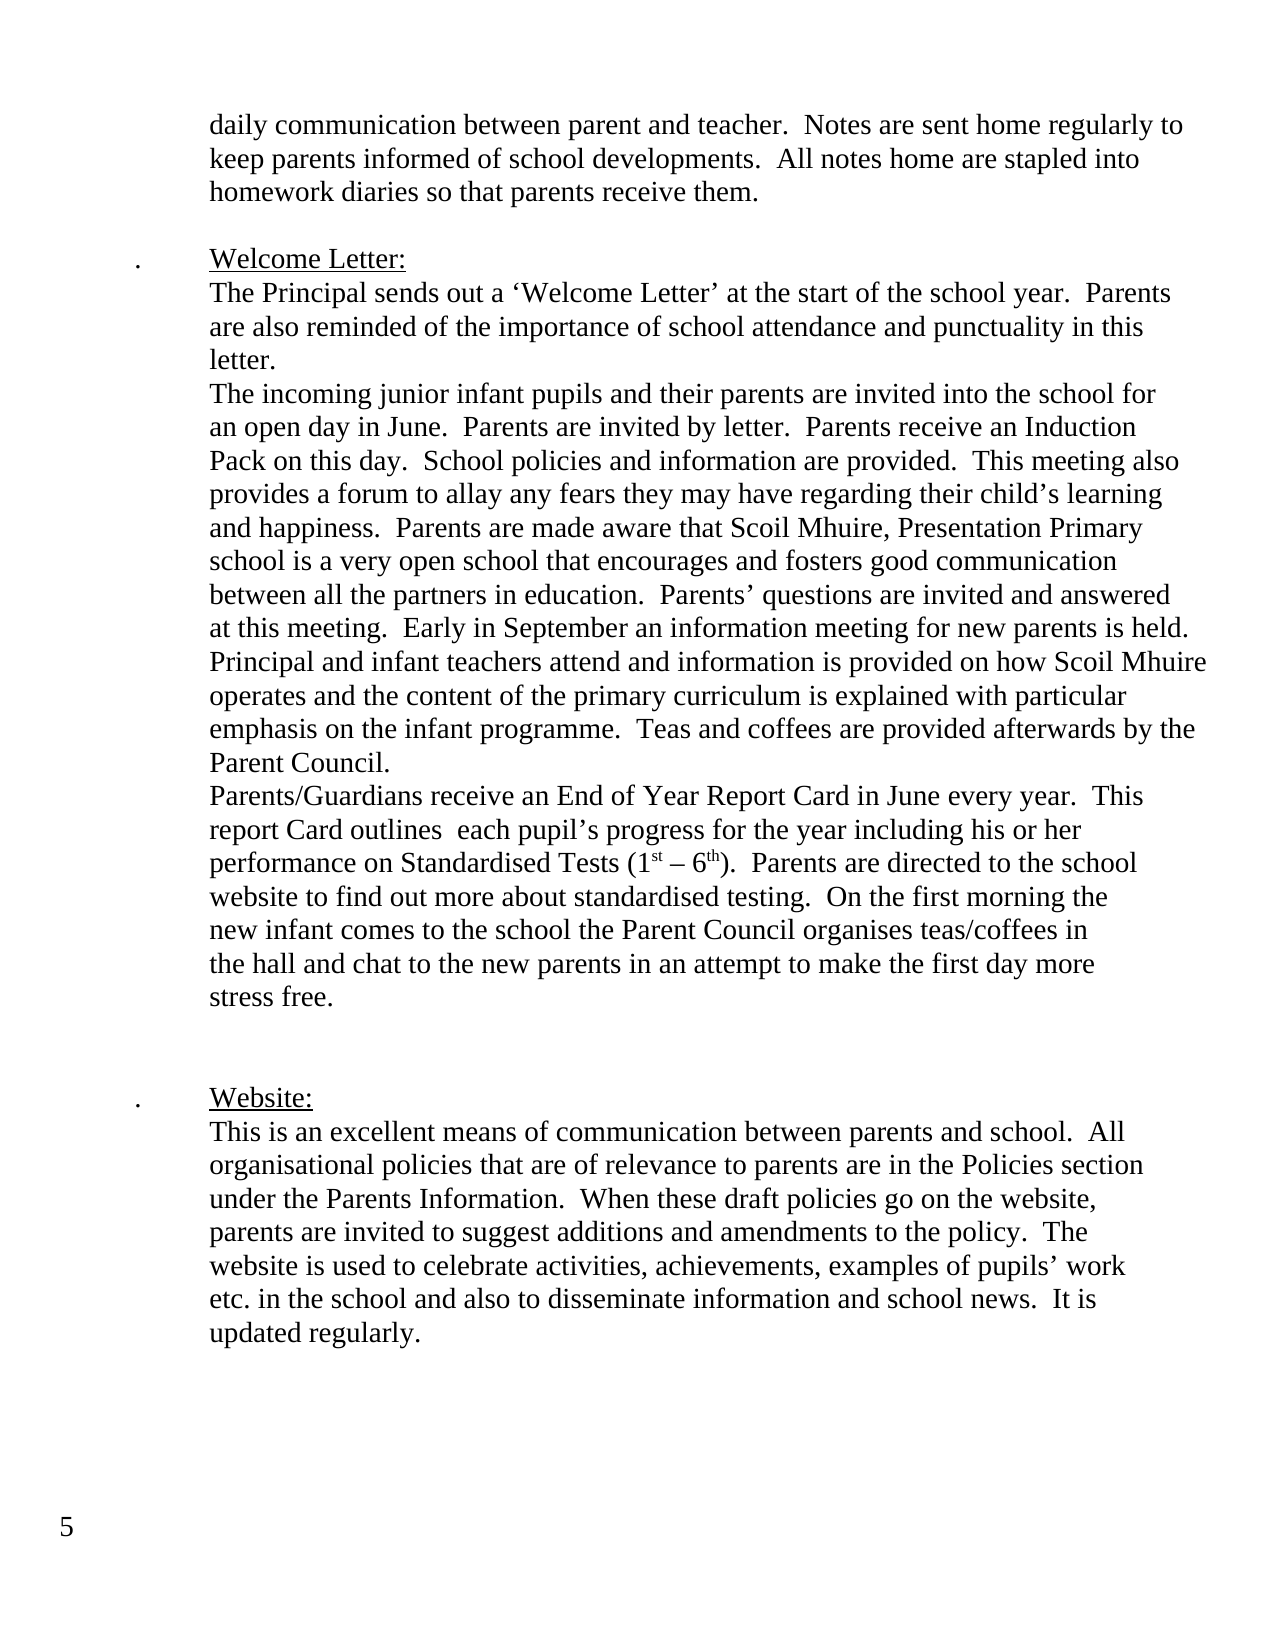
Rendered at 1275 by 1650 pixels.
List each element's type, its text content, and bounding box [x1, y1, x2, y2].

text and happiness. Parents are made aware that Scoil Mhuire, Presentation Primary [59, 510, 1216, 543]
text The incoming junior infant pupils and their parents are invited into the school for [59, 376, 1216, 409]
text etc. in the school and also to disseminate information and school news. It is [59, 1281, 1216, 1315]
text between all the partners in education. Parents’ questions are invited and answered [59, 577, 1216, 611]
text Parents/Guardians receive an End of Year Report Card in June every year. This [59, 778, 1216, 812]
text daily communication between parent and teacher. Notes are sent home regularly to [59, 107, 1216, 141]
text new infant comes to the school the Parent Council organises teas/coffees in [59, 912, 1216, 946]
text keep parents informed of school developments. All notes home are stapled into [59, 141, 1216, 174]
text emphasis on the infant programme. Teas and coffees are provided afterwards by the [59, 711, 1216, 745]
text the hall and chat to the new parents in an attempt to make the first day more [59, 946, 1216, 979]
text are also reminded of the importance of school attendance and punctuality in this [59, 309, 1216, 342]
text organisational policies that are of relevance to parents are in the Policies section [59, 1147, 1216, 1181]
text . Welcome Letter: [59, 242, 1216, 275]
text provides a forum to allay any fears they may have regarding their child’s learning [59, 476, 1216, 510]
text school is a very open school that encourages and fosters good communication [59, 543, 1216, 577]
text report Card outlines each pupil’s progress for the year including his or her [59, 812, 1216, 845]
text performance on Standardised Tests (1st – 6th). Parents are directed to the school [59, 845, 1216, 879]
text stress free. [59, 979, 1216, 1013]
text operates and the content of the primary curriculum is explained with particular [59, 678, 1216, 711]
text under the Parents Information. When these draft policies go on the website, [59, 1181, 1216, 1214]
text an open day in June. Parents are invited by letter. Parents receive an Induction [59, 409, 1216, 443]
text Parent Council. [59, 745, 1216, 778]
text updated regularly. [59, 1315, 1216, 1348]
text parents are invited to suggest additions and amendments to the policy. The [59, 1214, 1216, 1248]
text website to find out more about standardised testing. On the first morning the [59, 879, 1216, 912]
text at this meeting. Early in September an information meeting for new parents is held. [59, 611, 1216, 644]
text website is used to celebrate activities, achievements, examples of pupils’ work [59, 1248, 1216, 1281]
text homework diaries so that parents receive them. [59, 174, 1216, 208]
text . Website: [59, 1080, 1216, 1114]
text The Principal sends out a ‘Welcome Letter’ at the start of the school year. Parents [59, 275, 1216, 309]
text letter. [59, 342, 1216, 376]
text This is an excellent means of communication between parents and school. All [59, 1114, 1216, 1147]
text Pack on this day. School policies and information are provided. This meeting also [59, 443, 1216, 476]
text Principal and infant teachers attend and information is provided on how Scoil Mhuire [59, 644, 1216, 678]
